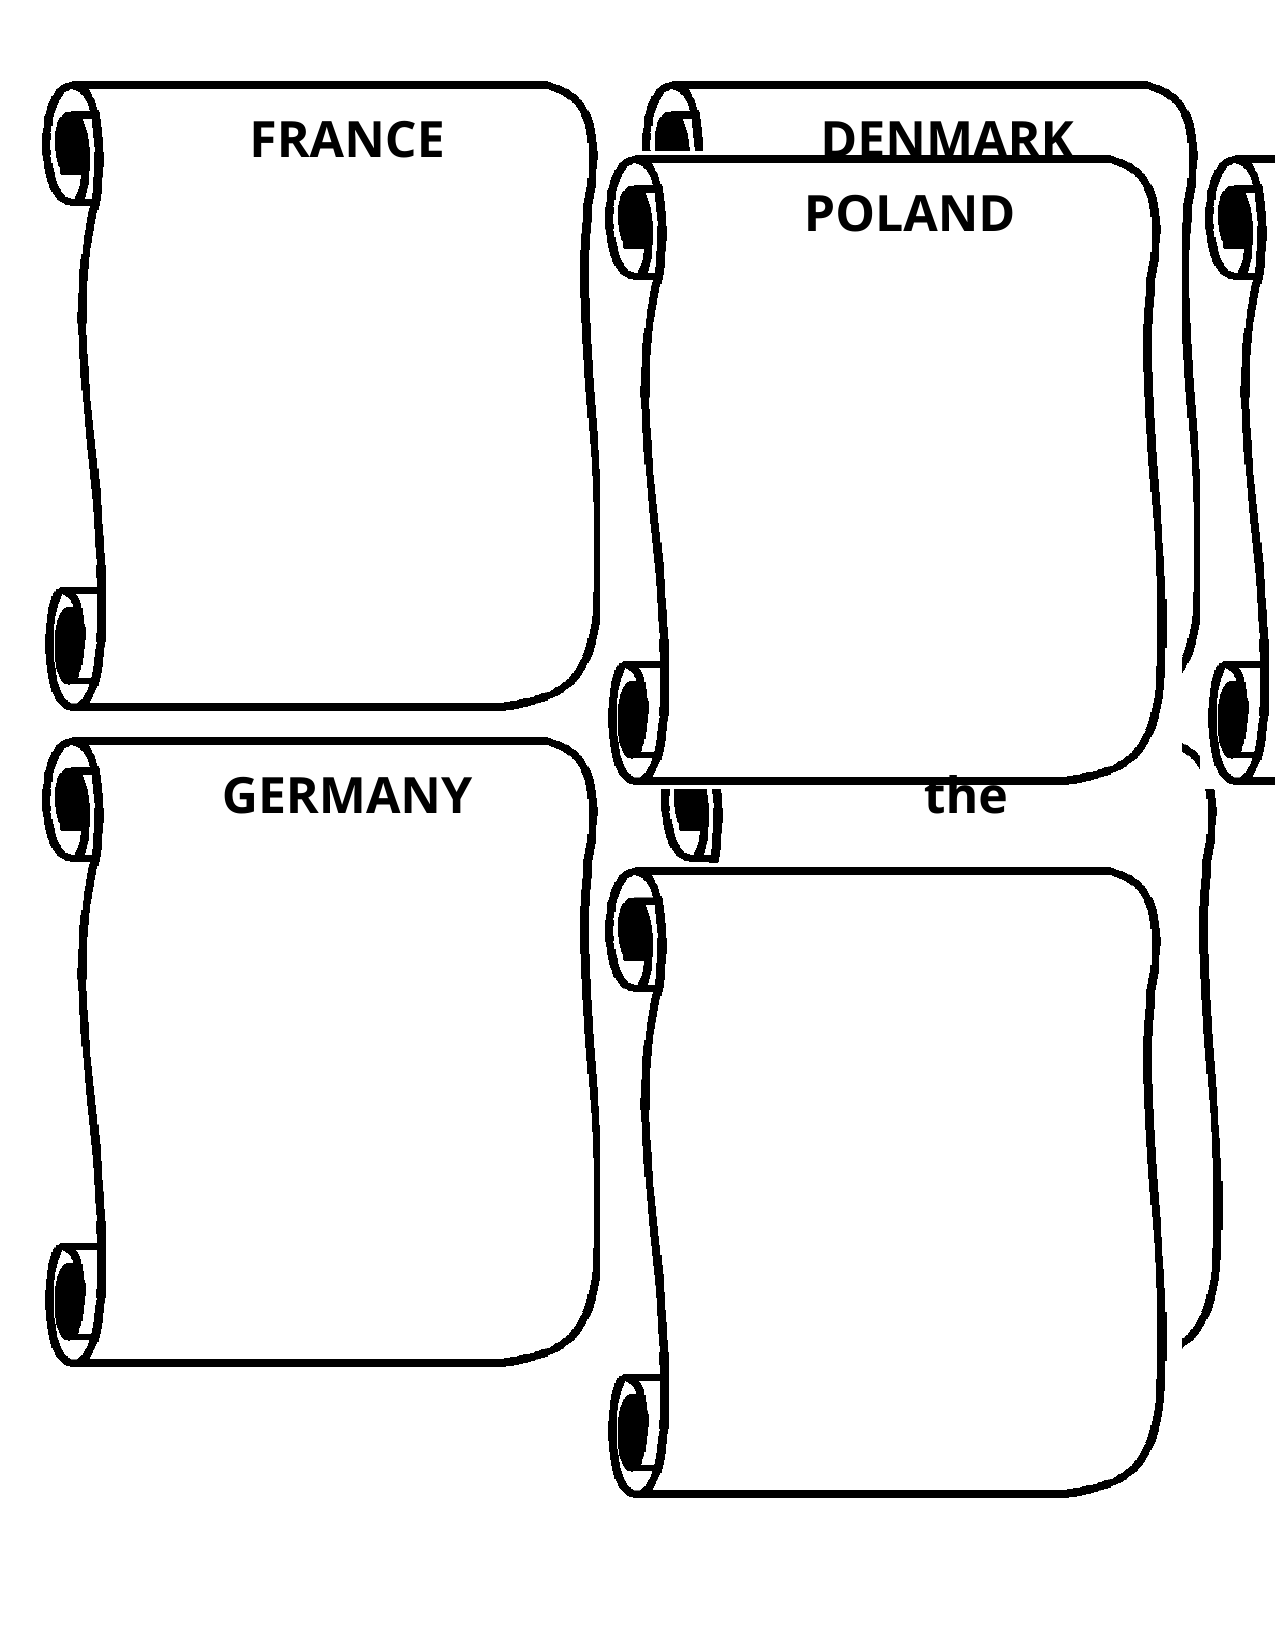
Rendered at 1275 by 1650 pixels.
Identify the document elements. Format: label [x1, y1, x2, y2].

picture [37, 77, 1275, 1502]
